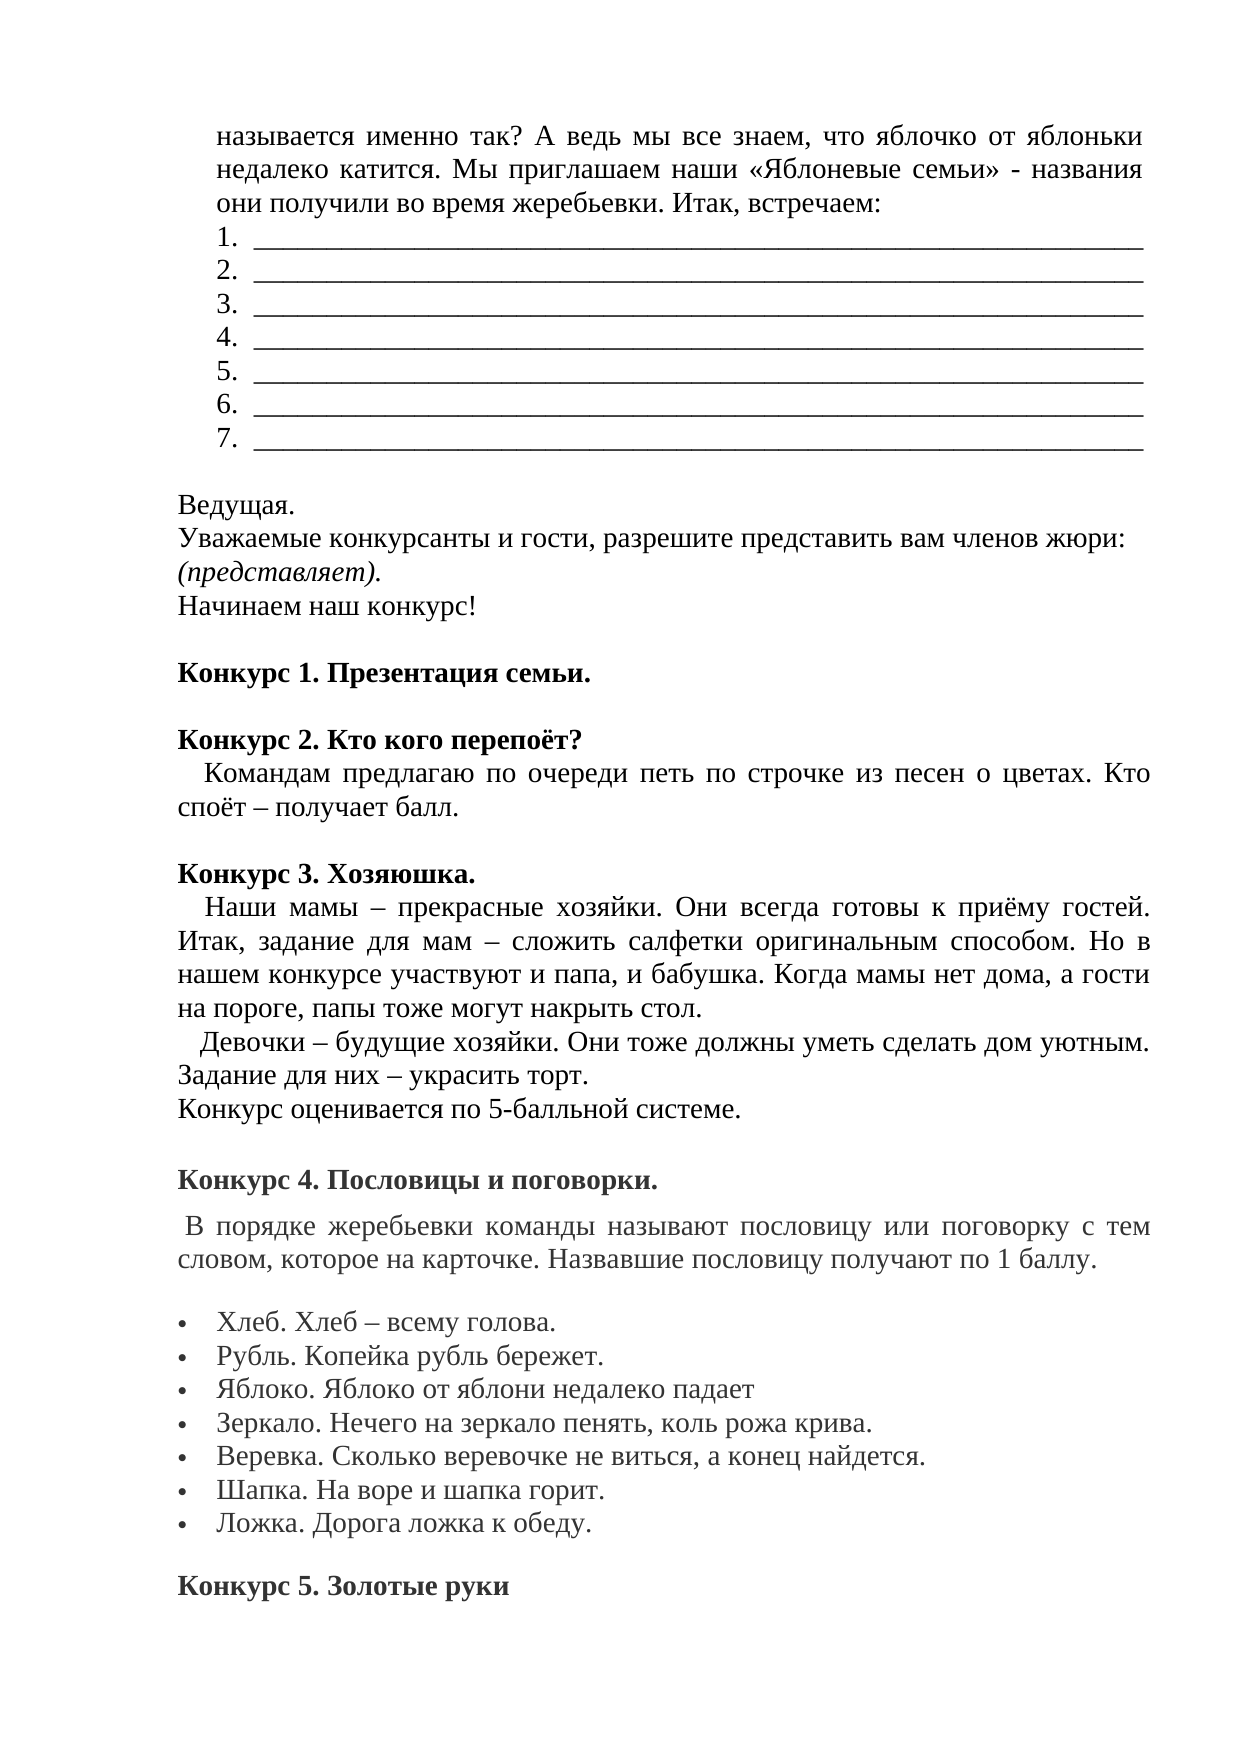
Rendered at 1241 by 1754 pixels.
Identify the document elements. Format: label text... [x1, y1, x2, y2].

text Конкурс 1. Презентация семьи. [177, 655, 1152, 688]
list _____________________________________________________________ [216, 353, 1144, 386]
list _____________________________________________________________ [216, 386, 1144, 420]
text Конкурс 3. Хозяюшка. [177, 856, 1152, 889]
text Конкурс 5. Золотые руки [177, 1568, 1152, 1602]
list Зеркало. Нечего на зеркало пенять, коль рожа крива. [179, 1405, 1152, 1438]
text Конкурс 2. Кто кого перепоёт? [177, 722, 1152, 755]
text Наши мамы – прекрасные хозяйки. Они всегда готовы к приёму гостей. Итак, задание для мам – сложить салфетки оригинальным способом. Но в нашем конкурсе участвуют и папа, и бабушка. Когда мамы нет дома, а гости на пороге, папы тоже могут накрыть стол. [177, 889, 1152, 1024]
text (представляет). [177, 554, 1144, 588]
list _____________________________________________________________ [216, 420, 1144, 453]
text Конкурс 4. Пословицы и поговорки. [177, 1162, 1152, 1195]
text Конкурс оценивается по 5-балльной системе. [177, 1091, 1152, 1124]
text Девочки – будущие хозяйки. Они тоже должны уметь сделать дом уютным. Задание для них – украсить торт. [177, 1024, 1152, 1091]
text Начинаем наш конкурс! [177, 588, 1152, 621]
list _____________________________________________________________ [216, 252, 1144, 286]
list Хлеб. Хлеб – всему голова. [179, 1304, 1152, 1338]
list Ложка. Дорога ложка к обеду. [179, 1505, 1152, 1539]
text Ведущая. [177, 487, 1144, 521]
text Уважаемые конкурсанты и гости, разрешите представить вам членов жюри: [177, 521, 1144, 554]
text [216, 118, 1144, 219]
list Рубль. Копейка рубль бережет. [179, 1338, 1152, 1371]
text В порядке жеребьевки команды называют пословицу или поговорку с тем словом, которое на карточке. Назвавшие пословицу получают по 1 баллу. [177, 1208, 1152, 1275]
list _____________________________________________________________ [216, 319, 1144, 353]
list _____________________________________________________________ [216, 286, 1144, 319]
list _____________________________________________________________ [216, 219, 1144, 252]
text Командам предлагаю по очереди петь по строчке из песен о цветах. Кто споёт – получает балл. [177, 755, 1152, 822]
list Веревка. Сколько веревочке не виться, а конец найдется. [179, 1438, 1152, 1472]
list Шапка. На воре и шапка горит. [179, 1472, 1152, 1505]
list Яблоко. Яблоко от яблони недалеко падает [179, 1371, 1152, 1405]
